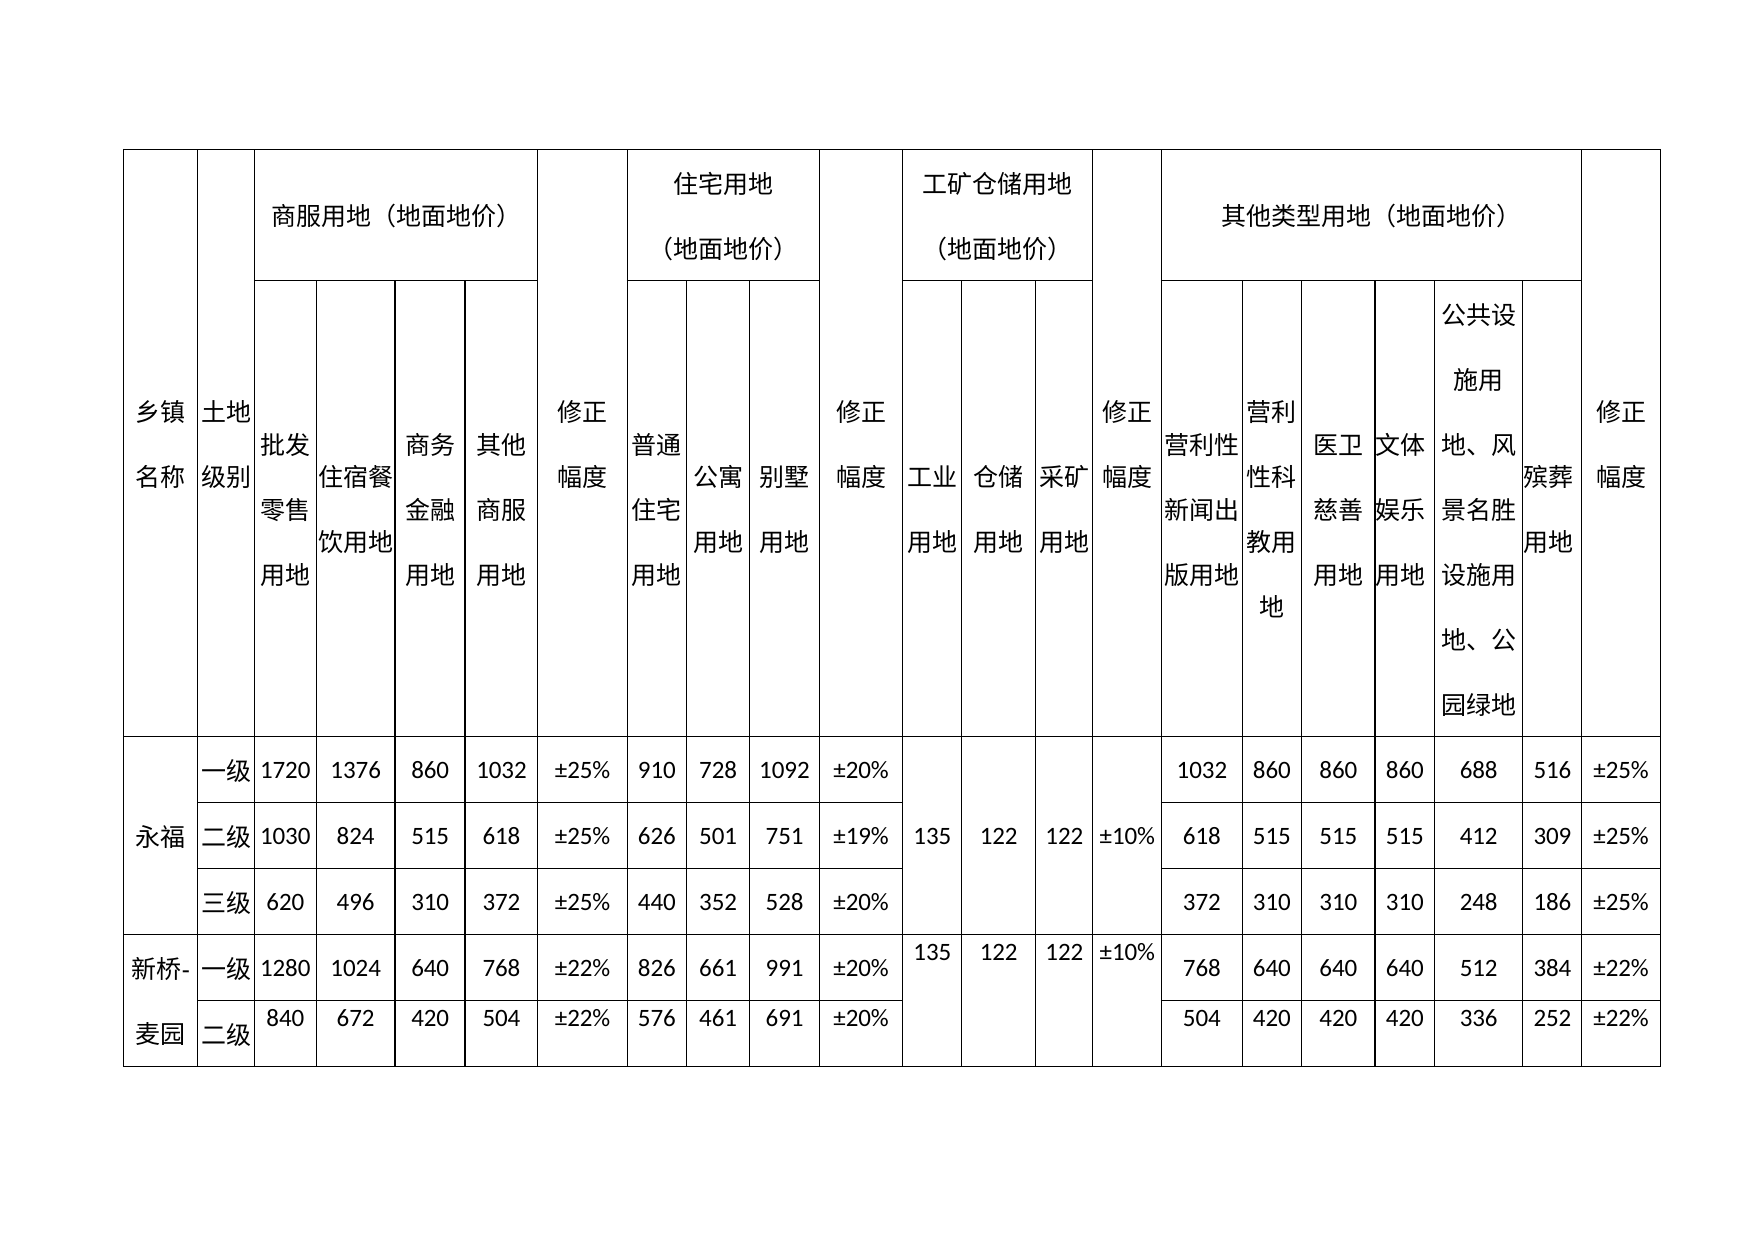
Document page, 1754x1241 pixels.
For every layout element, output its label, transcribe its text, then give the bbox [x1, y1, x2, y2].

table_cell 640 [1243, 935, 1301, 1000]
table_cell 248 [1435, 869, 1522, 934]
table_cell 618 [1162, 803, 1242, 868]
table_cell 186 [1523, 869, 1581, 934]
table_cell 515 [1243, 803, 1301, 868]
table_cell 420 [396, 1001, 464, 1066]
table_cell ±20% [820, 869, 902, 934]
table_cell 工业用地 [903, 281, 961, 736]
table_cell 1092 [750, 737, 819, 802]
table_cell 440 [628, 869, 686, 934]
table_cell 1024 [317, 935, 394, 1000]
table_cell 1032 [1162, 737, 1242, 802]
table_cell 文体娱乐用地 [1376, 281, 1434, 736]
table_cell 1032 [466, 737, 537, 802]
table_cell 860 [1302, 737, 1374, 802]
table_header 修正 幅度 [1582, 150, 1660, 736]
table_cell 310 [396, 869, 464, 934]
table_cell 公寓用地 [687, 281, 749, 736]
table_cell ±22% [538, 1001, 627, 1066]
table_cell 310 [1376, 869, 1434, 934]
table_header 工矿仓储用地 （地面地价） [903, 150, 1092, 280]
table_cell 751 [750, 803, 819, 868]
table_header 修正 幅度 [820, 150, 902, 736]
table_cell ±20% [820, 1001, 902, 1066]
table_cell ±22% [538, 935, 627, 1000]
table_cell 910 [628, 737, 686, 802]
table_cell 352 [687, 869, 749, 934]
table_cell ±25% [1582, 737, 1660, 802]
table_cell 826 [628, 935, 686, 1000]
table_cell 461 [687, 1001, 749, 1066]
table_header 修正 幅度 [1093, 150, 1161, 736]
table_cell 仓储 用地 [962, 281, 1035, 736]
table_cell 496 [317, 869, 394, 934]
table_cell 309 [1523, 803, 1581, 868]
table_cell 采矿 用地 [1036, 281, 1092, 736]
table_cell 672 [317, 1001, 394, 1066]
table_header 商服用地（地面地价） [255, 150, 537, 280]
table_cell 372 [1162, 869, 1242, 934]
table_cell 691 [750, 1001, 819, 1066]
table_cell 860 [1376, 737, 1434, 802]
table_cell ±25% [538, 869, 627, 934]
table_cell 135 [903, 935, 961, 1066]
table_cell 310 [1243, 869, 1301, 934]
table_cell 一级 [198, 737, 254, 802]
table_cell ±10% [1093, 935, 1161, 1066]
table_cell 840 [255, 1001, 316, 1066]
table_cell 620 [255, 869, 316, 934]
table_header 土地 级别 [198, 150, 254, 736]
table_cell 营利性新闻出版用地 [1162, 281, 1242, 736]
table_cell 512 [1435, 935, 1522, 1000]
table_cell 768 [1162, 935, 1242, 1000]
table_cell 135 [903, 737, 961, 934]
table_cell 860 [1243, 737, 1301, 802]
table_cell 一级 [198, 935, 254, 1000]
table_cell 二级 [198, 1001, 254, 1066]
table_cell 1280 [255, 935, 316, 1000]
table_header 其他类型用地（地面地价） [1162, 150, 1581, 280]
table_cell 528 [750, 869, 819, 934]
table_cell 122 [1036, 935, 1092, 1066]
table_cell 515 [396, 803, 464, 868]
table_cell ±22% [1582, 935, 1660, 1000]
table_cell ±25% [1582, 869, 1660, 934]
table_cell 其他商服用地 [466, 281, 537, 736]
table_cell 640 [1302, 935, 1374, 1000]
table_cell 二级 [198, 803, 254, 868]
table_cell 310 [1302, 869, 1374, 934]
table_cell 252 [1523, 1001, 1581, 1066]
table_cell 576 [628, 1001, 686, 1066]
table_cell 住宿餐饮用地 [317, 281, 394, 736]
table_cell 728 [687, 737, 749, 802]
table_cell 618 [466, 803, 537, 868]
table_cell 1030 [255, 803, 316, 868]
table_cell ±20% [820, 935, 902, 1000]
table_header 修正 幅度 [538, 150, 627, 736]
table_cell 661 [687, 935, 749, 1000]
table_cell ±25% [538, 737, 627, 802]
table_cell ±20% [820, 737, 902, 802]
table_cell 420 [1302, 1001, 1374, 1066]
table_cell 420 [1243, 1001, 1301, 1066]
table_cell 新桥-麦园 片区 [124, 935, 197, 1066]
table_cell 824 [317, 803, 394, 868]
table_cell 336 [1435, 1001, 1522, 1066]
table_cell ±19% [820, 803, 902, 868]
table_cell 372 [466, 869, 537, 934]
table_cell 991 [750, 935, 819, 1000]
table_cell 860 [396, 737, 464, 802]
table_cell 医卫慈善用地 [1302, 281, 1374, 736]
table_cell 516 [1523, 737, 1581, 802]
table_cell 384 [1523, 935, 1581, 1000]
table_cell 504 [466, 1001, 537, 1066]
table_cell 永福 [124, 737, 197, 934]
table_cell 640 [1376, 935, 1434, 1000]
table_cell 普通住宅用地 [628, 281, 686, 736]
table_cell 122 [962, 737, 1035, 934]
table_cell 殡葬 用地 [1523, 281, 1581, 736]
table_cell 122 [1036, 737, 1092, 934]
table_cell ±25% [1582, 803, 1660, 868]
table_cell 122 [962, 935, 1035, 1066]
table_header 乡镇 名称 [124, 150, 197, 736]
table_cell 三级 [198, 869, 254, 934]
table_cell 420 [1376, 1001, 1434, 1066]
table_cell ±25% [538, 803, 627, 868]
table_header 住宅用地 （地面地价） [628, 150, 819, 280]
table_cell 515 [1302, 803, 1374, 868]
table_cell 批发零售用地 [255, 281, 316, 736]
table_cell 1376 [317, 737, 394, 802]
table_cell 412 [1435, 803, 1522, 868]
table_cell 别墅用地 [750, 281, 819, 736]
table_cell 515 [1376, 803, 1434, 868]
table_cell 768 [466, 935, 537, 1000]
table_cell 公共设施用地、风景名胜设施用地、公园绿地 [1435, 281, 1522, 736]
table_cell 501 [687, 803, 749, 868]
table_cell ±10% [1093, 737, 1161, 934]
table_cell 营利性科教用地 [1243, 281, 1301, 736]
table_cell 504 [1162, 1001, 1242, 1066]
table_cell 626 [628, 803, 686, 868]
table_cell ±22% [1582, 1001, 1660, 1066]
table_cell 688 [1435, 737, 1522, 802]
table_cell 640 [396, 935, 464, 1000]
table_cell 1720 [255, 737, 316, 802]
table_cell 商务金融用地 [396, 281, 464, 736]
